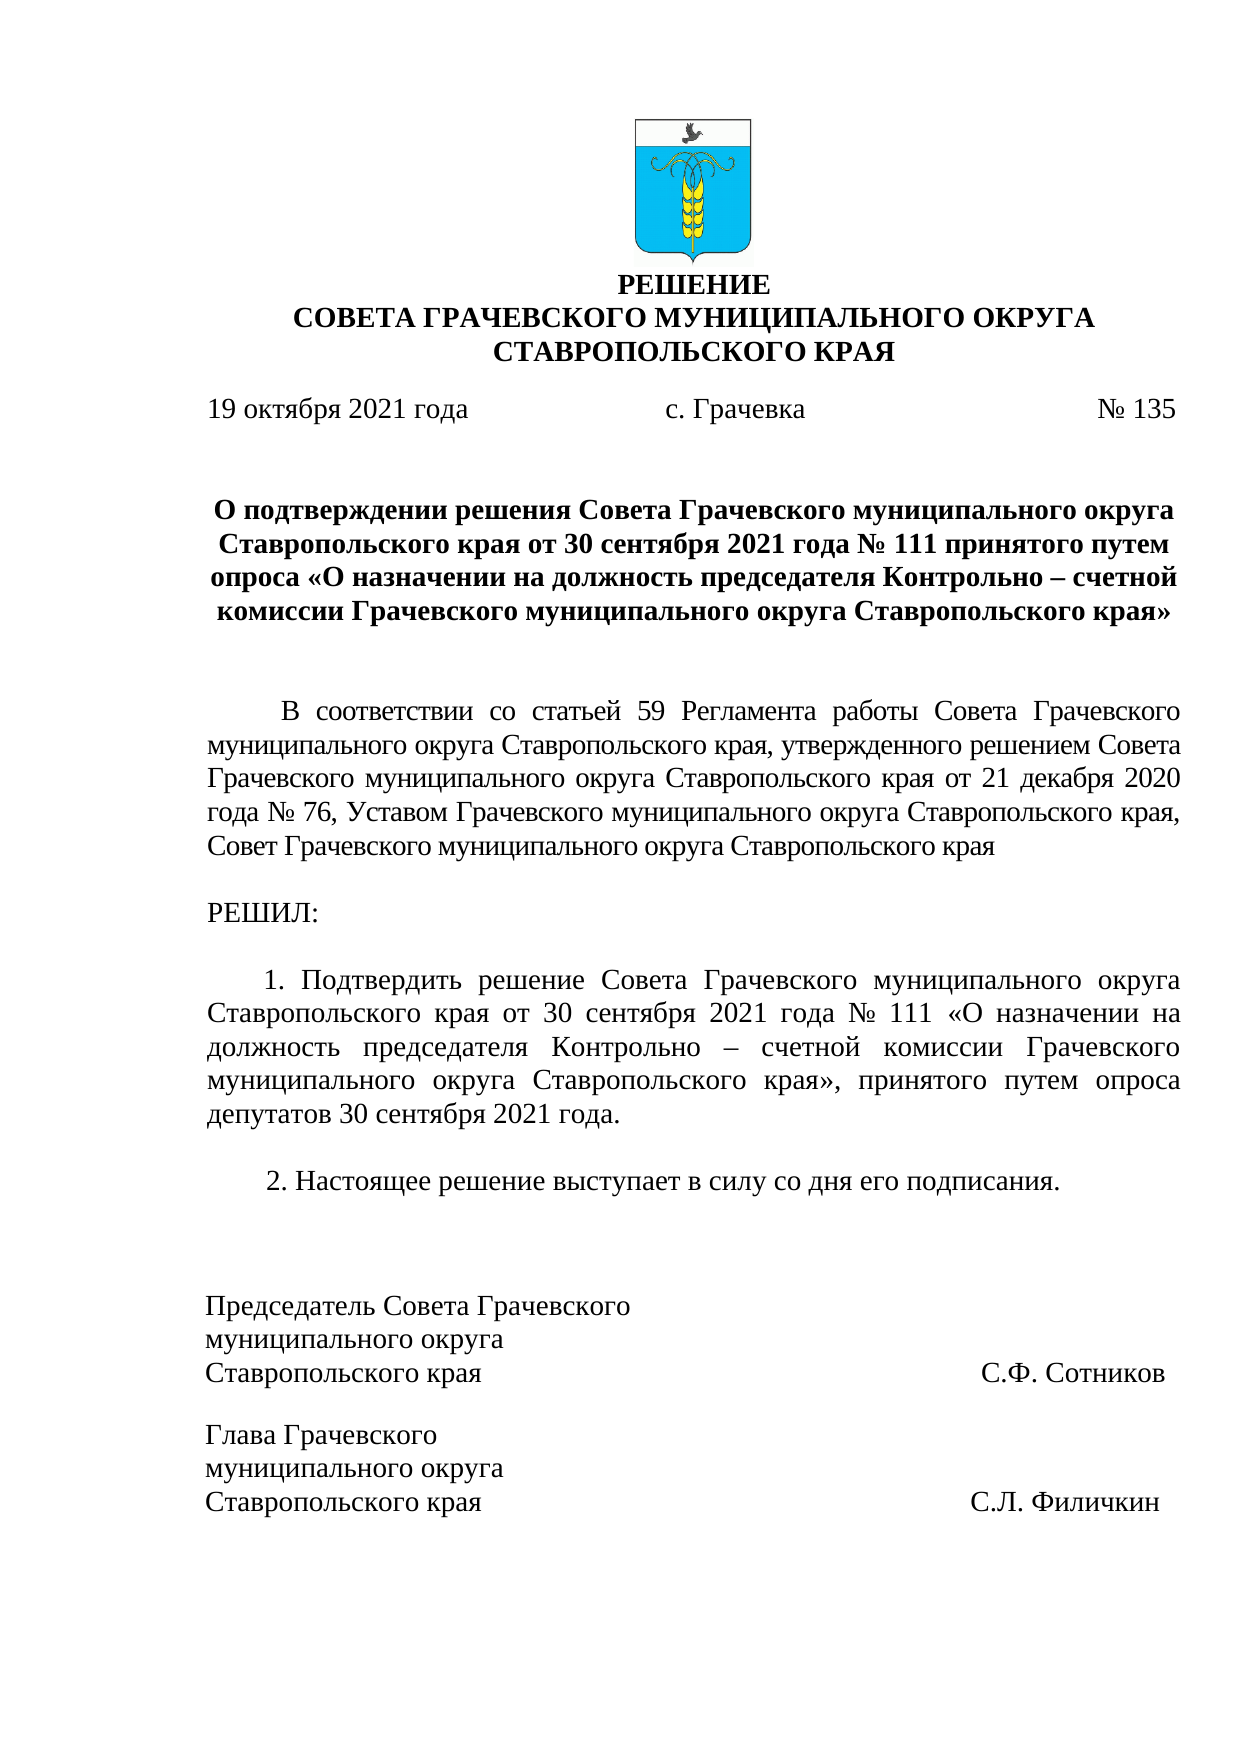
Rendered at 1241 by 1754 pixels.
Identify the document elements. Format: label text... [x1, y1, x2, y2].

text В соответствии со статьей 59 Регламента работы Совета Грачевского муниципального округа Ставропольского края, утвержденного решением Совета Грачевского муниципального округа Ставропольского края от 21 декабря 2020 года № 76, Уставом Грачевского муниципального округа Ставропольского края, Совет Грачевского муниципального округа Ставропольского края [207, 693, 1181, 861]
text Ставропольского края С.Л. Филичкин [205, 1484, 1181, 1518]
picture [633, 118, 754, 267]
text Председатель Совета Грачевского [205, 1288, 1181, 1321]
text Ставропольского края С.Ф. Сотников [205, 1355, 1181, 1388]
text РЕШИЛ: [207, 895, 1181, 928]
text Глава Грачевского [205, 1417, 1181, 1451]
text 19 октября 2021 года с. Грачевка № 135 [207, 392, 1181, 425]
text муниципального округа [205, 1321, 1181, 1355]
text О подтверждении решения Совета Грачевского муниципального округа Ставропольского края от 30 сентября 2021 года № 111 принятого путем опроса «О назначении на должность председателя Контрольно – счетной комиссии Грачевского муниципального округа Ставропольского края» [207, 492, 1181, 626]
text 2. Настоящее решение выступает в силу со дня его подписания. [207, 1163, 1181, 1197]
text 1. Подтвердить решение Совета Грачевского муниципального округа Ставропольского края от 30 сентября 2021 года № 111 «О назначении на должность председателя Контрольно – счетной комиссии Грачевского муниципального округа Ставропольского края», принятого путем опроса депутатов 30 сентября 2021 года. [207, 962, 1181, 1129]
text СОВЕТА ГРАЧЕВСКОГО МУНИЦИПАЛЬНОГО ОКРУГА [207, 300, 1181, 334]
text муниципального округа [205, 1451, 1181, 1484]
text РЕШЕНИЕ [207, 267, 1181, 300]
text СТАВРОПОЛЬСКОГО КРАЯ [207, 334, 1181, 367]
